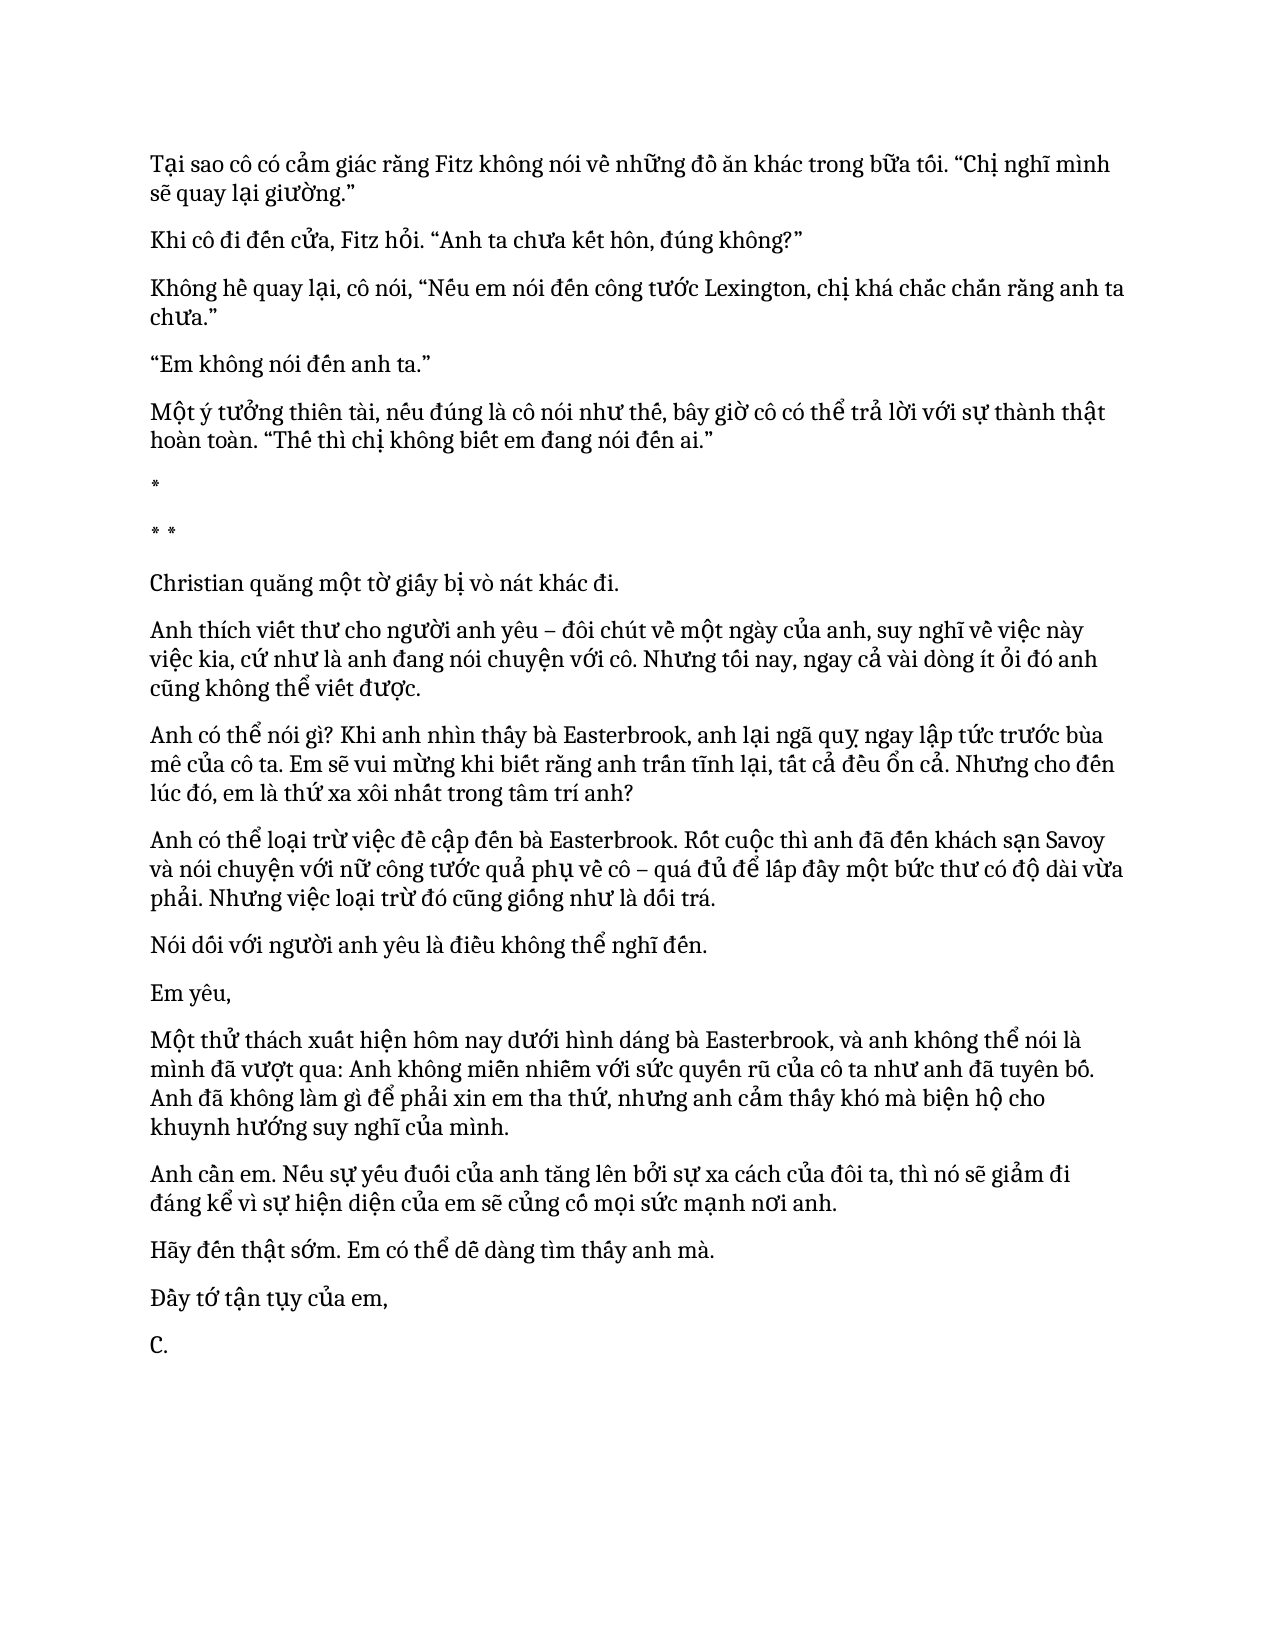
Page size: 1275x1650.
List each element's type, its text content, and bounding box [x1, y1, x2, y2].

text Tại sao cô có cảm giác rằng Fitz không nói về những đồ ăn khác trong bữa tối. “Chị nghĩ mình sẽ quay lại giường.” [150, 150, 1125, 207]
text C. [150, 1331, 1125, 1417]
text Em yêu, [150, 979, 1125, 1007]
text Nói dối với người anh yêu là điều không thể nghĩ đến. [150, 931, 1125, 960]
text Hãy đến thật sớm. Em có thể dễ dàng tìm thấy anh mà. [150, 1236, 1125, 1265]
text Christian quăng một tờ giấy bị vò nát khác đi. [150, 569, 1125, 597]
text Anh có thể nói gì? Khi anh nhìn thấy bà Easterbrook, anh lại ngã quỵ ngay lập tức trước bùa mê của cô ta. Em sẽ vui mừng khi biết rằng anh trấn tĩnh lại, tất cả đều ổn cả. Nhưng cho đến lúc đó, em là thứ xa xôi nhất trong tâm trí anh? [150, 721, 1125, 807]
text * * [150, 521, 1125, 550]
text Anh thích viết thư cho người anh yêu – đôi chút về một ngày của anh, suy nghĩ về việc này việc kia, cứ như là anh đang nói chuyện với cô. Nhưng tối nay, ngay cả vài dòng ít ỏi đó anh cũng không thể viết được. [150, 616, 1125, 702]
text Một thử thách xuất hiện hôm nay dưới hình dáng bà Easterbrook, và anh không thể nói là mình đã vượt qua: Anh không miễn nhiễm với sức quyến rũ của cô ta như anh đã tuyên bố. Anh đã không làm gì để phải xin em tha thứ, nhưng anh cảm thấy khó mà biện hộ cho khuynh hướng suy nghĩ của mình. [150, 1026, 1125, 1141]
text Anh có thể loại trừ việc đề cập đến bà Easterbrook. Rốt cuộc thì anh đã đến khách sạn Savoy và nói chuyện với nữ công tước quả phụ về cô – quá đủ để lấp đầy một bức thư có độ dài vừa phải. Nhưng việc loại trừ đó cũng giống như là dối trá. [150, 826, 1125, 912]
text Anh cần em. Nếu sự yếu đuối của anh tăng lên bởi sự xa cách của đôi ta, thì nó sẽ giảm đi đáng kể vì sự hiện diện của em sẽ củng cố mọi sức mạnh nơi anh. [150, 1160, 1125, 1217]
text “Em không nói đến anh ta.” [150, 350, 1125, 379]
text Không hề quay lại, cô nói, “Nếu em nói đến công tước Lexington, chị khá chắc chắn rằng anh ta chưa.” [150, 274, 1125, 331]
text Một ý tưởng thiên tài, nếu đúng là cô nói như thế, bây giờ cô có thể trả lời với sự thành thật hoàn toàn. “Thế thì chị không biết em đang nói đến ai.” [150, 397, 1125, 455]
text * [150, 474, 1125, 502]
text Khi cô đi đến cửa, Fitz hỏi. “Anh ta chưa kết hôn, đúng không?” [150, 226, 1125, 255]
text Đầy tớ tận tụy của em, [150, 1284, 1125, 1312]
